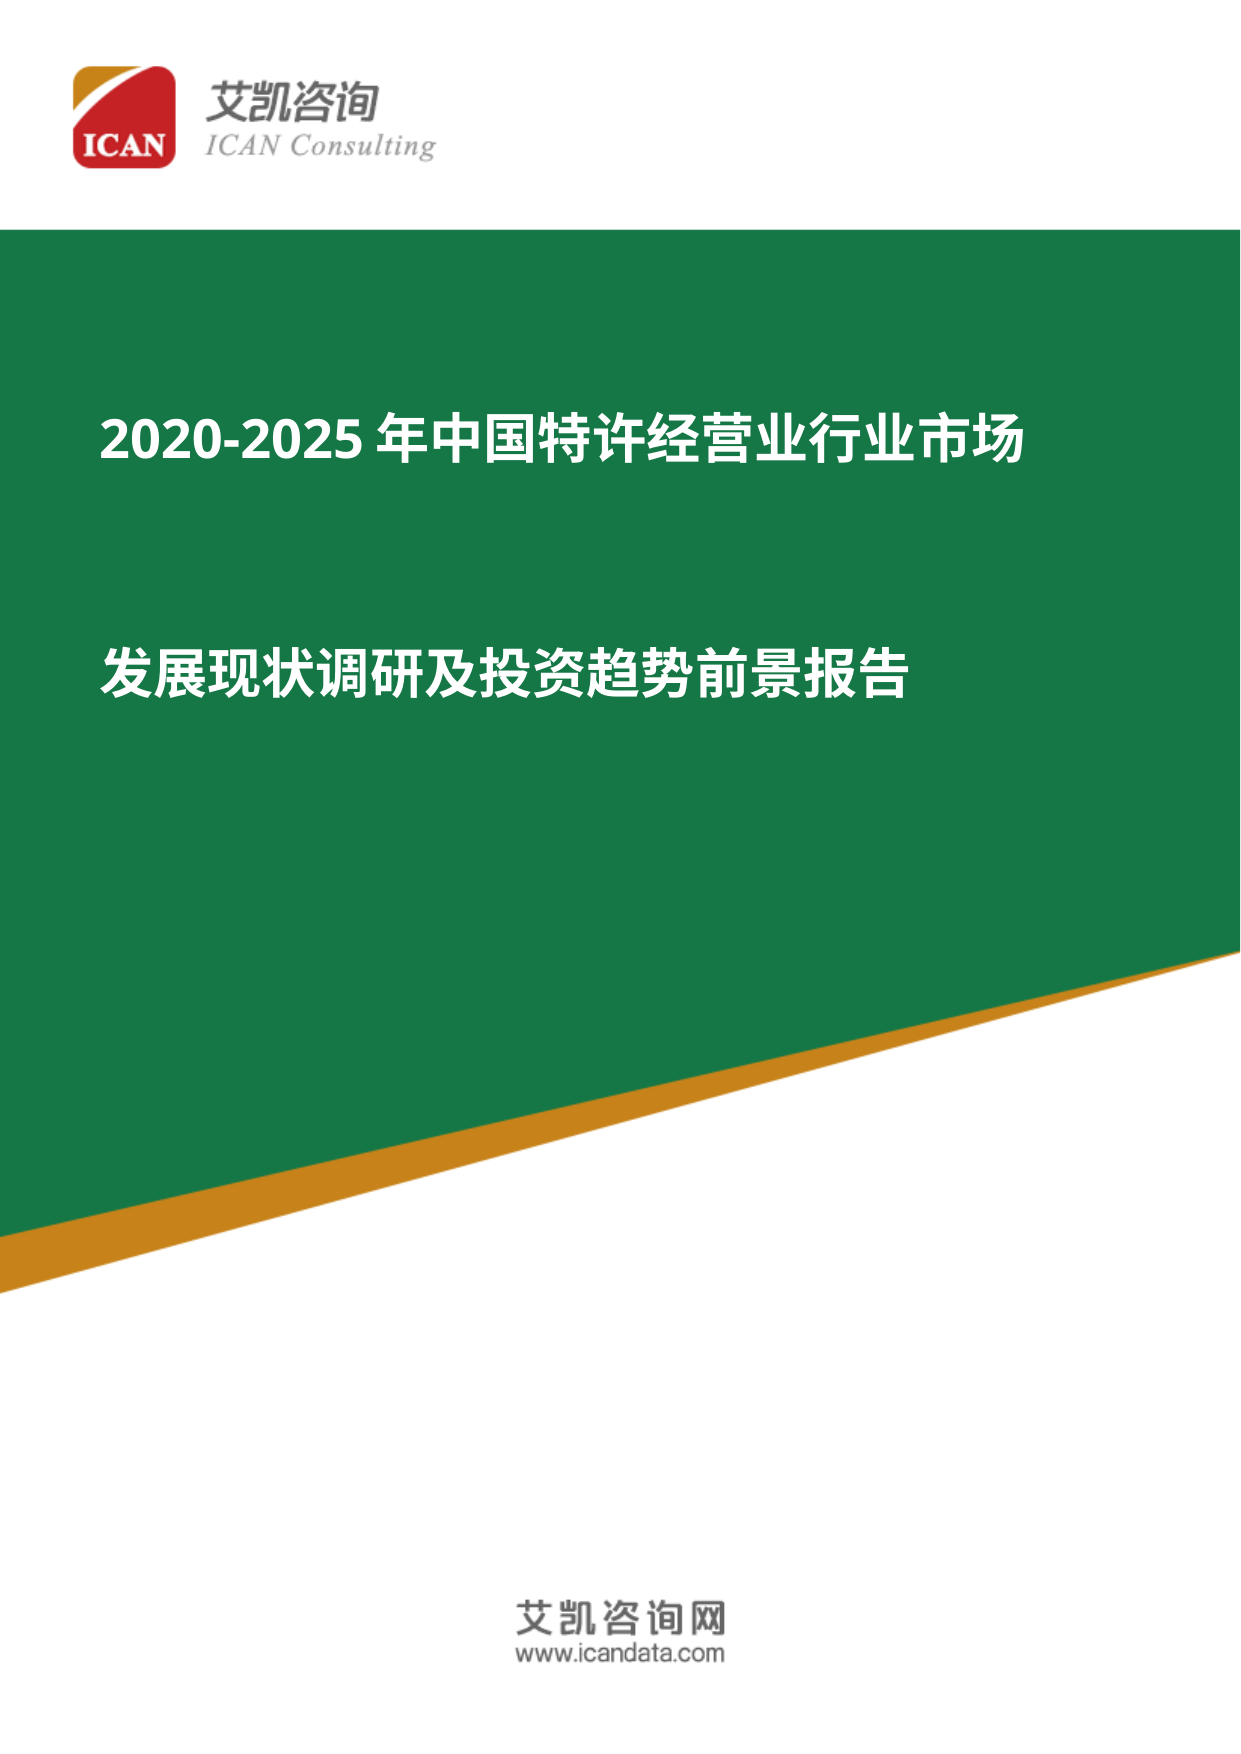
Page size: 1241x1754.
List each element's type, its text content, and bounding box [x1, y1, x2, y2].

subtitle 2020-2025年中国特许经营业行业市场发展现状调研及投资趋势前景报告 [99, 386, 1053, 718]
picture [0, 5, 1241, 1754]
